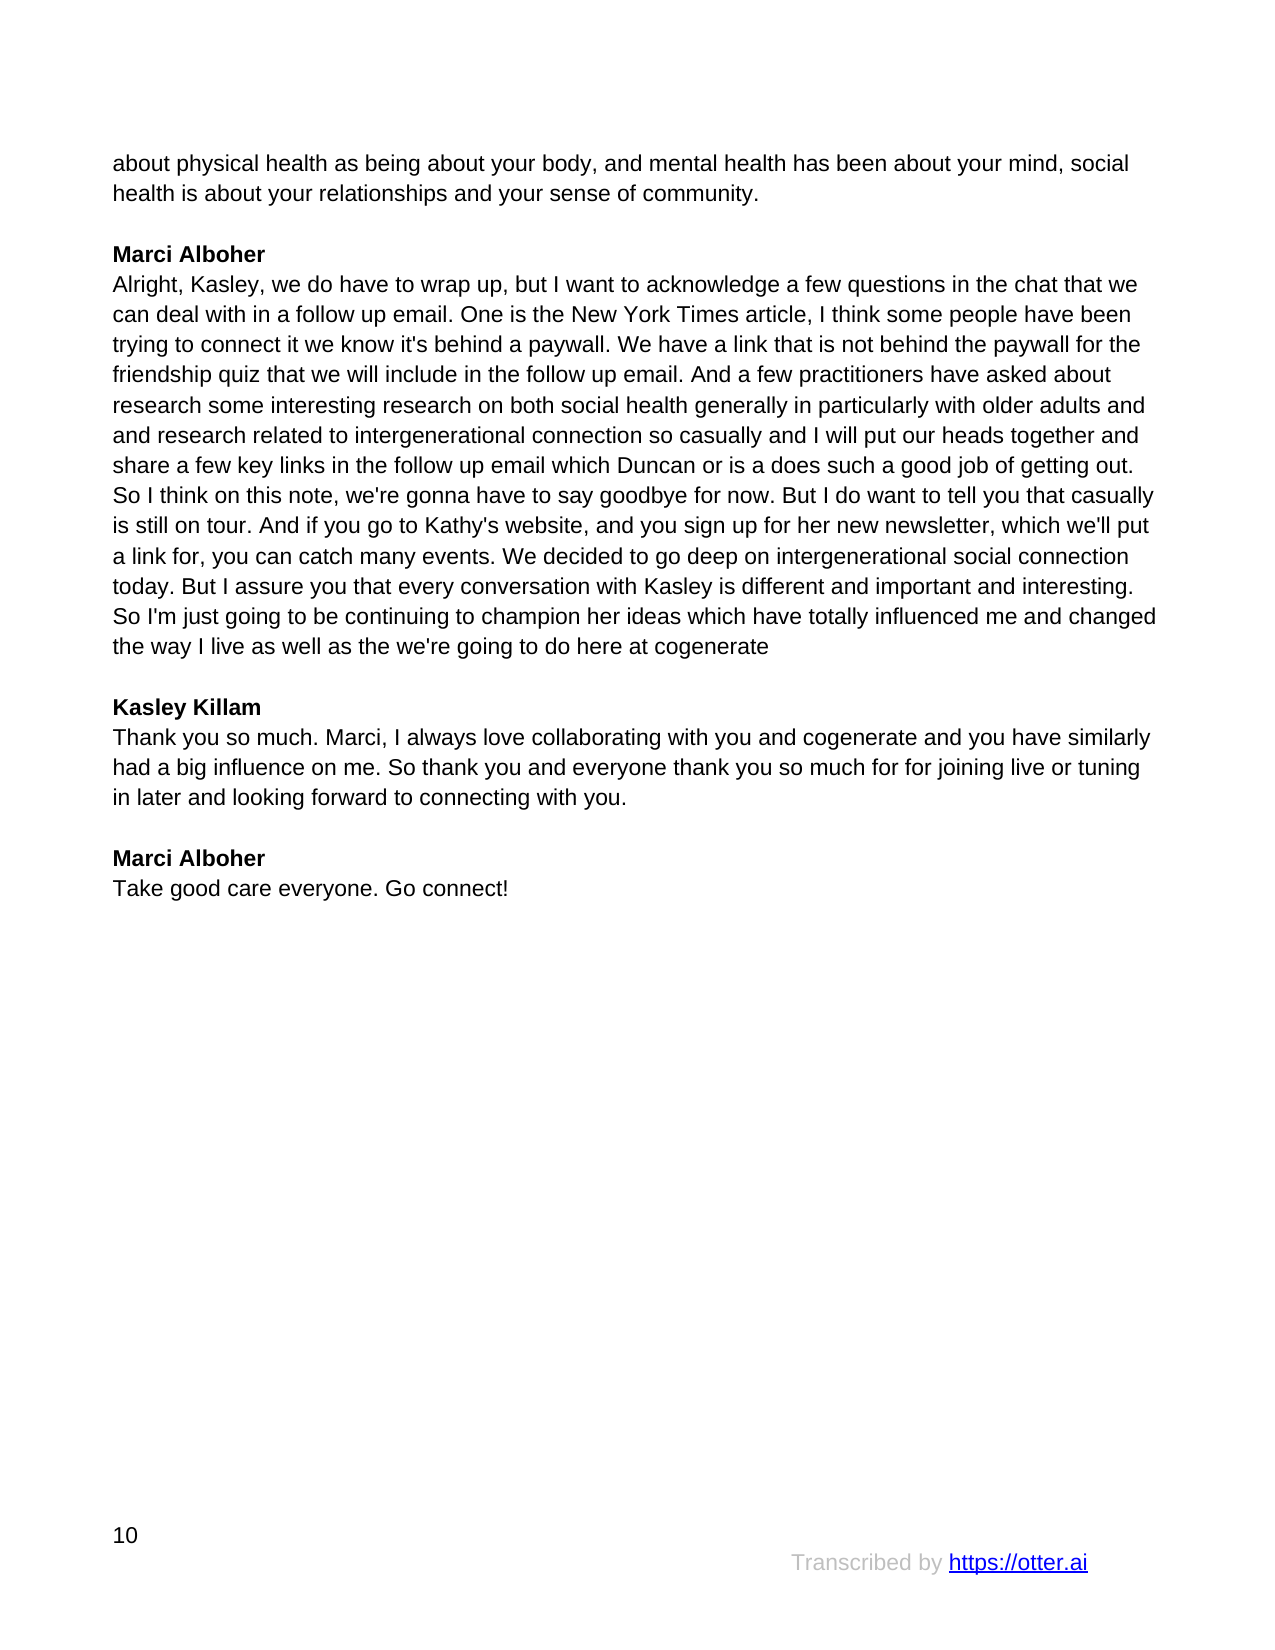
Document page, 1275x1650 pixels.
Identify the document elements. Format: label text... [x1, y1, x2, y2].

text Marci Alboher [112, 845, 1162, 871]
text Kasley Killam [112, 694, 1162, 720]
text Take good care everyone. Go connect! [112, 875, 1162, 901]
text Marci Alboher [112, 241, 1162, 267]
text Alright, Kasley, we do have to wrap up, but I want to acknowledge a few questions in the chat that we can deal with in a follow up email. One is the New York Times article, I think some people have been trying to connect it we know it's behind a paywall. We have a link that is not behind the paywall for the friendship quiz that we will include in the follow up email. And a few practitioners have asked about research some interesting research on both social health generally in particularly with older adults and and research related to intergenerational connection so casually and I will put our heads together and share a few key links in the follow up email which Duncan or is a does such a good job of getting out. So I think on this note, we're gonna have to say goodbye for now. But I do want to tell you that casually is still on tour. And if you go to Kathy's website, and you sign up for her new newsletter, which we'll put a link for, you can catch many events. We decided to go deep on intergenerational social connection today. But I assure you that every conversation with Kasley is different and important and interesting. So I'm just going to be continuing to champion her ideas which have totally influenced me and changed the way I live as well as the we're going to do here at cogenerate [112, 271, 1162, 660]
text Thank you so much. Marci, I always love collaborating with you and cogenerate and you have similarly had a big influence on me. So thank you and everyone thank you so much for for joining live or tuning in later and looking forward to connecting with you. [112, 724, 1162, 811]
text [112, 150, 1162, 207]
